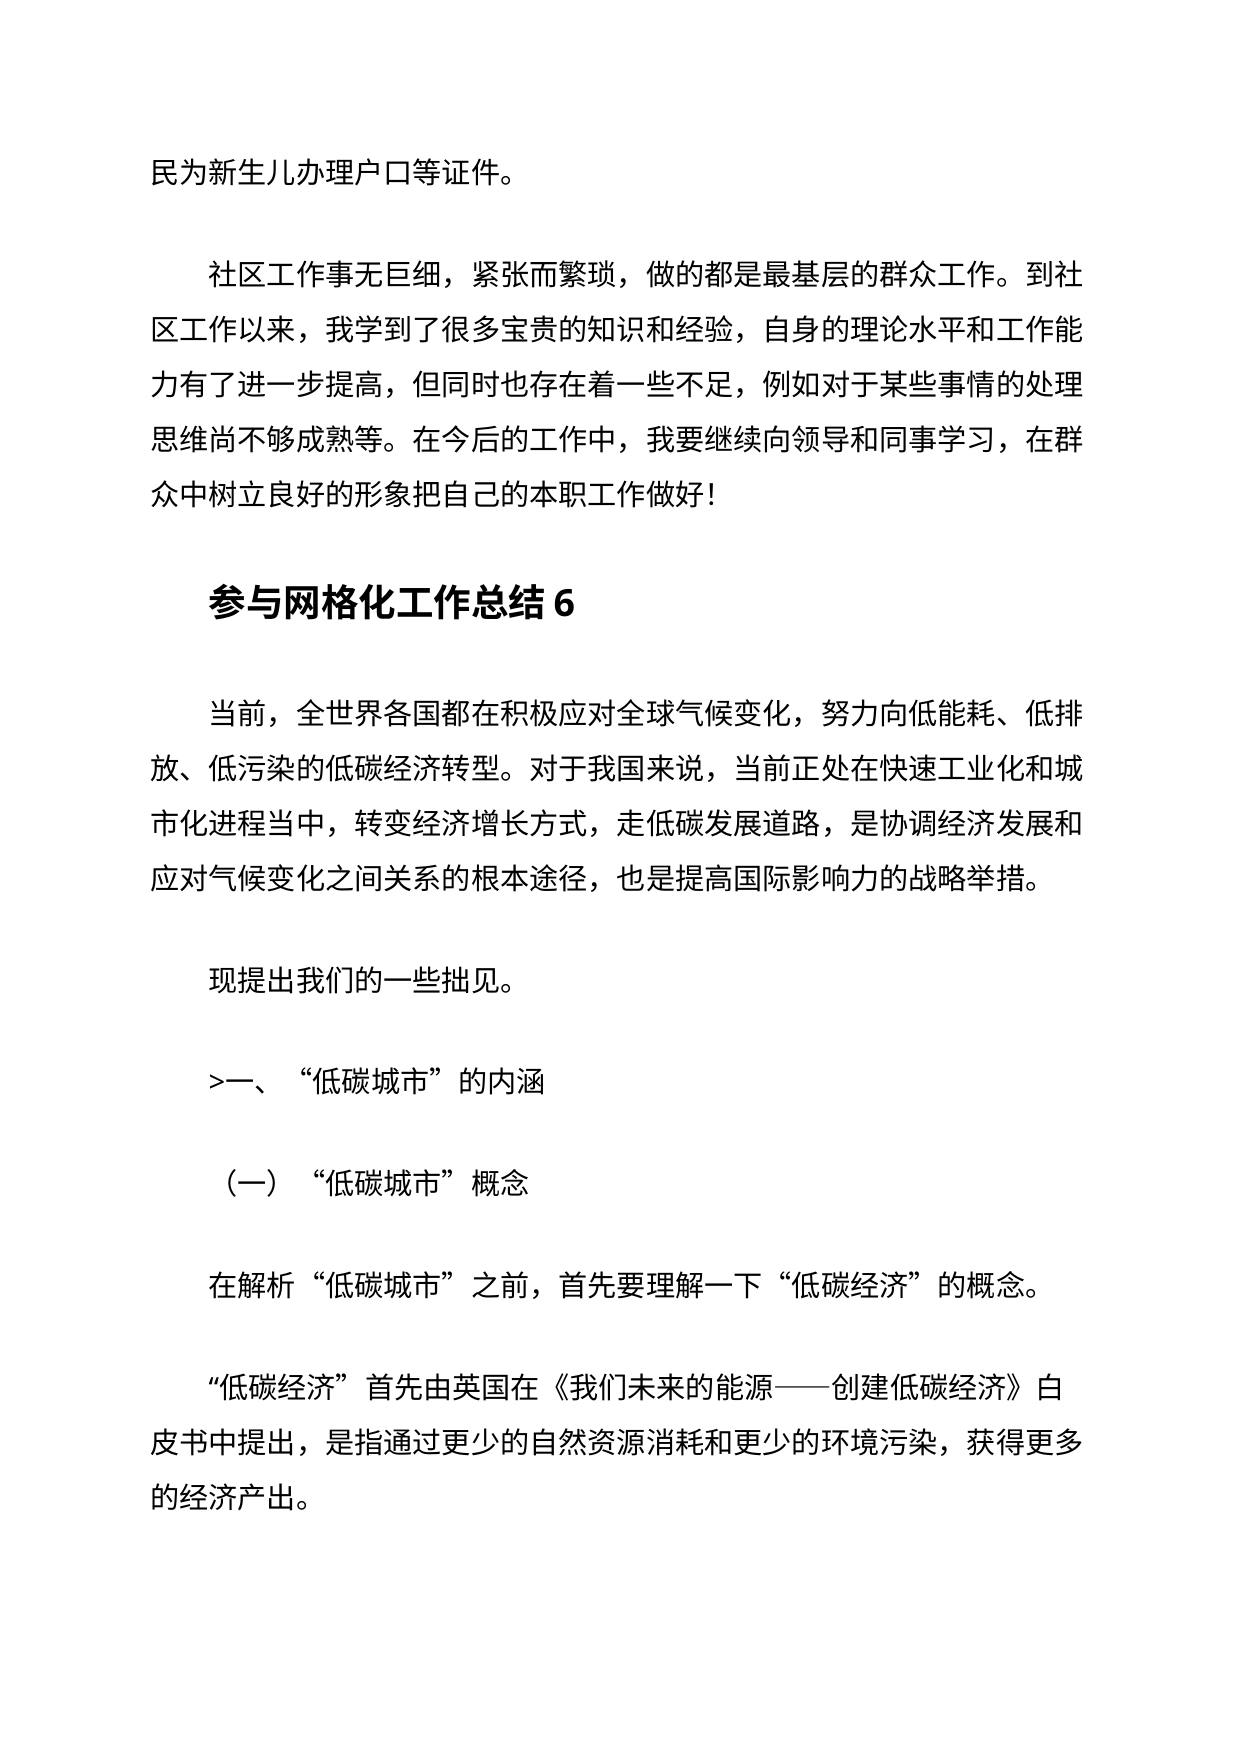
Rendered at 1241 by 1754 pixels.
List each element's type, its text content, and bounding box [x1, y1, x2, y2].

text “低碳经济”首先由英国在《我们未来的能源——创建低碳经济》白皮书中提出，是指通过更少的自然资源消耗和更少的环境污染，获得更多的经济产出。 [150, 1364, 1090, 1517]
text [150, 150, 1090, 192]
text （一）“低碳城市”概念 [150, 1161, 1090, 1203]
text >一、“低碳城市”的内涵 [150, 1059, 1090, 1101]
text 参与网格化工作总结6 [150, 573, 1090, 628]
text 社区工作事无巨细，紧张而繁琐，做的都是最基层的群众工作。到社区工作以来，我学到了很多宝贵的知识和经验，自身的理论水平和工作能力有了进一步提高，但同时也存在着一些不足，例如对于某些事情的处理思维尚不够成熟等。在今后的工作中，我要继续向领导和同事学习，在群众中树立良好的形象把自己的本职工作做好！ [150, 252, 1090, 514]
text 现提出我们的一些拙见。 [150, 957, 1090, 999]
text 在解析“低碳城市”之前，首先要理解一下“低碳经济”的概念。 [150, 1263, 1090, 1305]
text 当前，全世界各国都在积极应对全球气候变化，努力向低能耗、低排放、低污染的低碳经济转型。对于我国来说，当前正处在快速工业化和城市化进程当中，转变经济增长方式，走低碳发展道路，是协调经济发展和应对气候变化之间关系的根本途径，也是提高国际影响力的战略举措。 [150, 691, 1090, 898]
